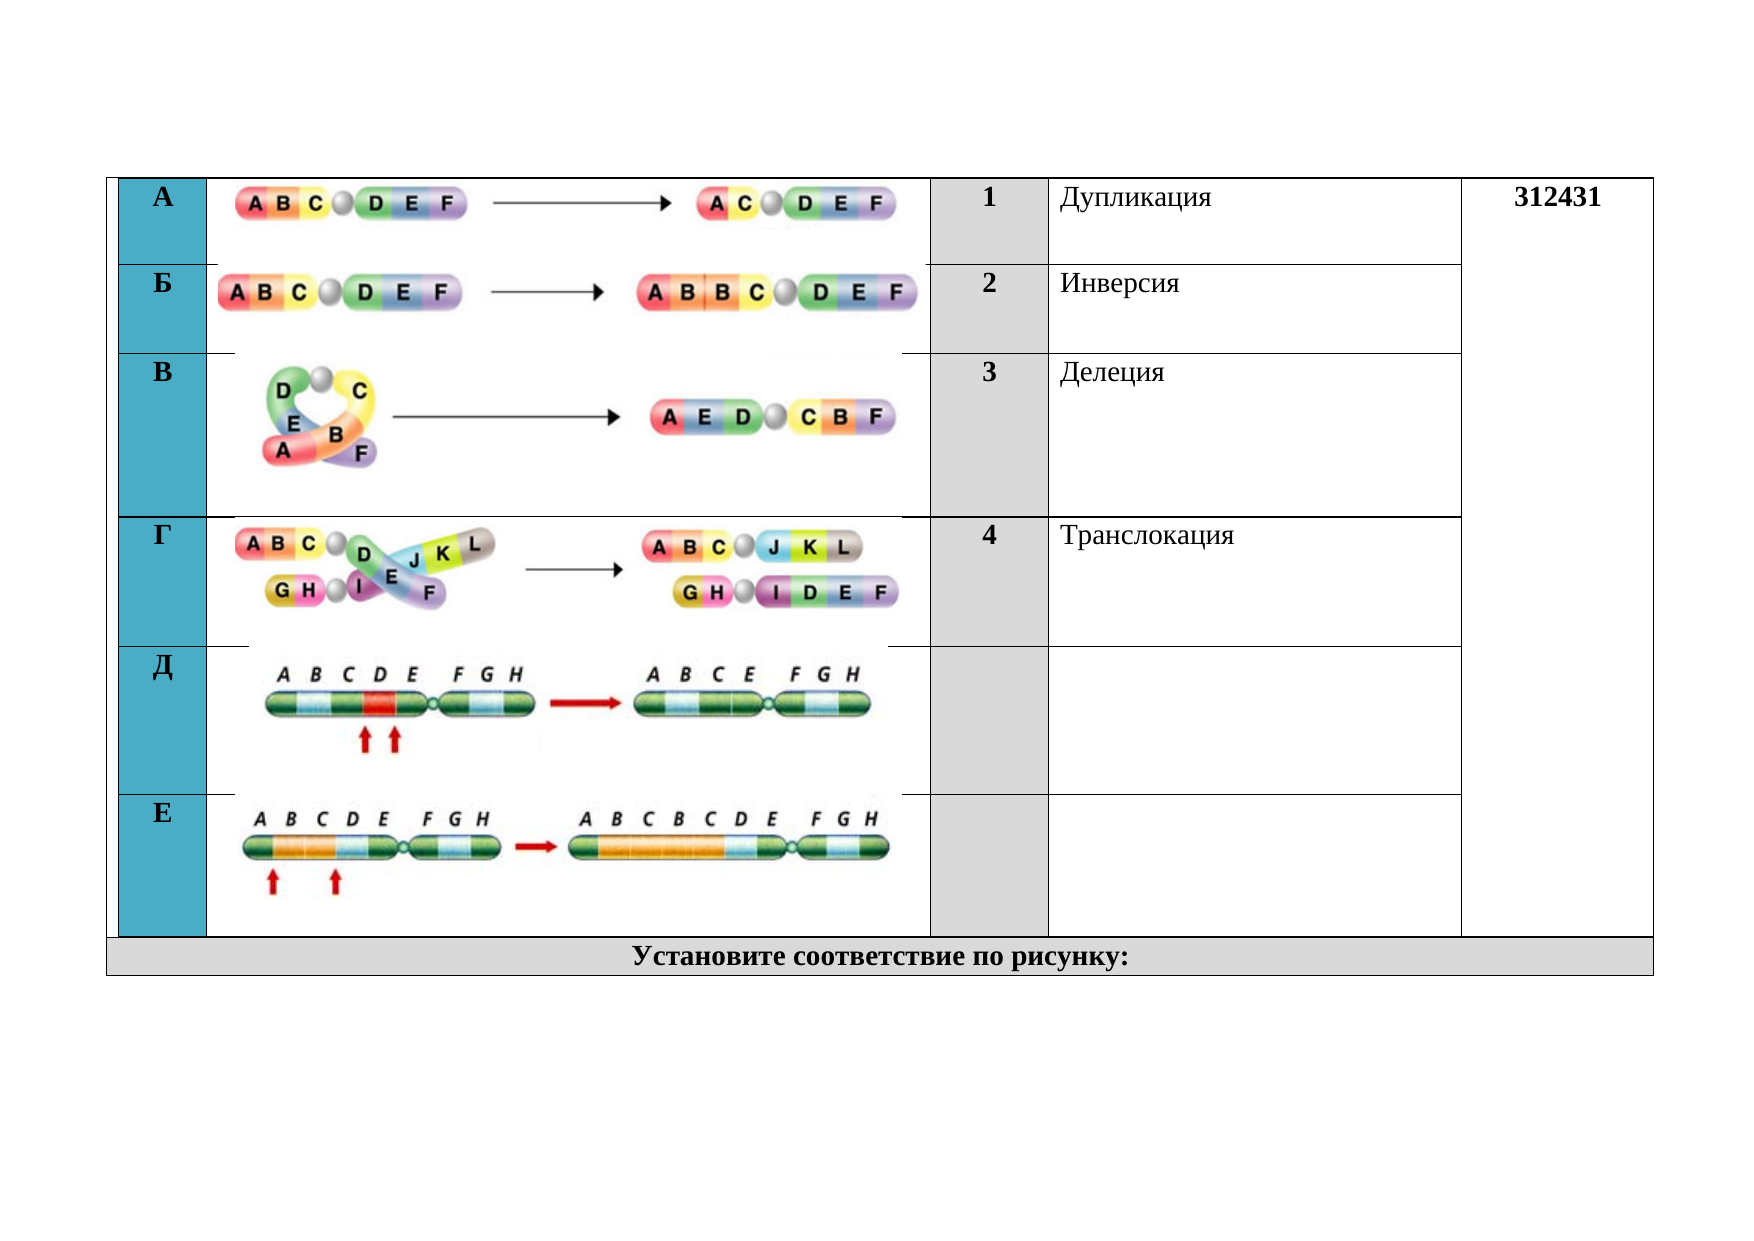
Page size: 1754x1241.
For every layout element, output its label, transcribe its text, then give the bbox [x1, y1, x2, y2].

table_cell [107, 178, 118, 937]
table_cell [207, 795, 930, 936]
table_cell [207, 265, 930, 353]
picture [235, 179, 902, 231]
picture [217, 264, 926, 320]
table_cell [207, 354, 930, 516]
table_cell [207, 518, 930, 646]
table_cell [1049, 518, 1461, 646]
picture [235, 794, 902, 903]
table_cell [1462, 179, 1653, 936]
picture [235, 353, 902, 484]
table_cell [1049, 647, 1461, 794]
table_cell Установите соответствие по рисунку: [107, 938, 1653, 975]
table_cell [1049, 265, 1461, 353]
table_cell [1049, 795, 1461, 936]
picture [248, 646, 888, 761]
table_cell [1049, 354, 1461, 516]
table_cell [207, 179, 930, 264]
picture [235, 517, 902, 613]
table_cell [1049, 179, 1461, 264]
table_cell [207, 647, 930, 794]
